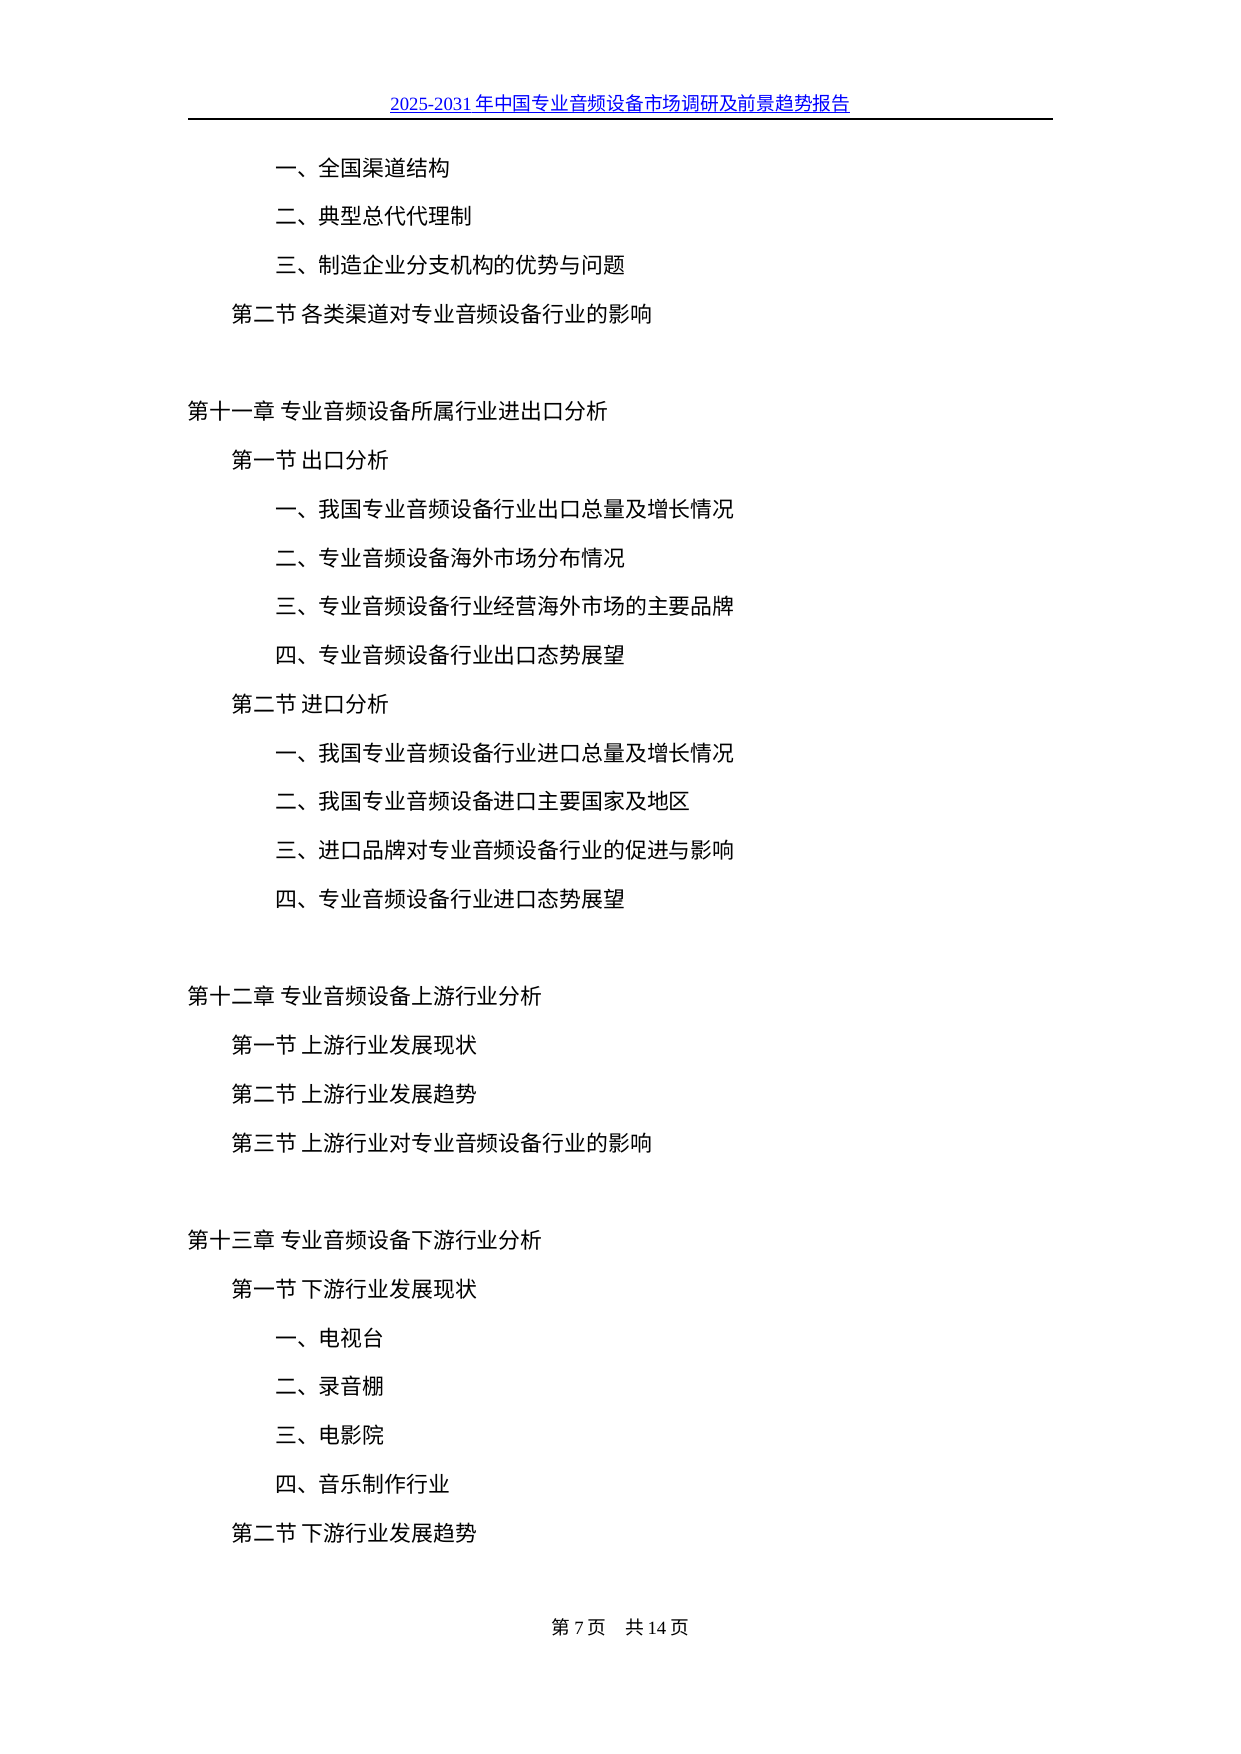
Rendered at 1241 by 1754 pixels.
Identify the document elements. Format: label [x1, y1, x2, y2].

text [187, 150, 1053, 1548]
